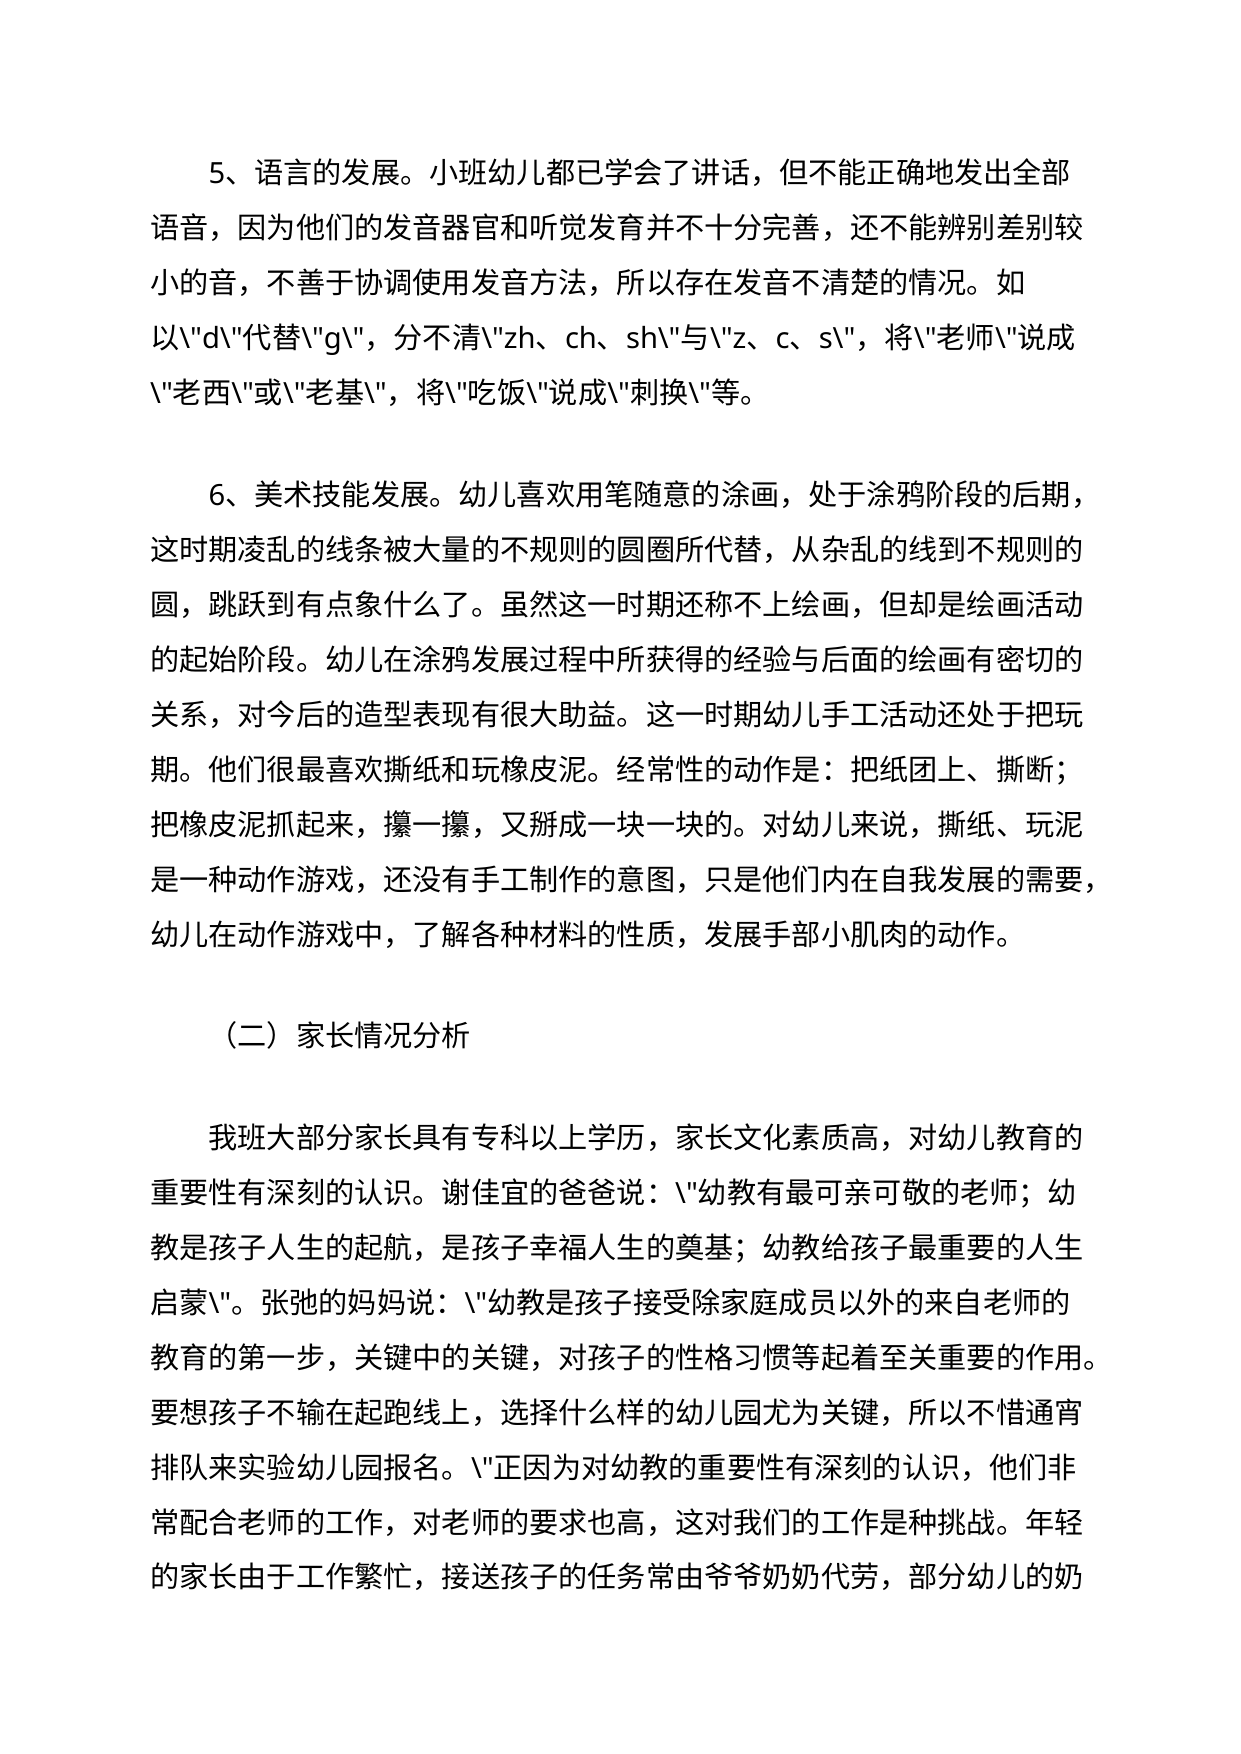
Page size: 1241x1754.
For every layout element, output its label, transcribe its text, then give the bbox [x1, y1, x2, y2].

text （二）家长情况分析 [150, 1013, 1090, 1055]
text 6、美术技能发展。幼儿喜欢用笔随意的涂画，处于涂鸦阶段的后期，这时期凌乱的线条被大量的不规则的圆圈所代替，从杂乱的线到不规则的圆，跳跃到有点象什么了。虽然这一时期还称不上绘画，但却是绘画活动的起始阶段。幼儿在涂鸦发展过程中所获得的经验与后面的绘画有密切的关系，对今后的造型表现有很大助益。这一时期幼儿手工活动还处于把玩期。他们很最喜欢撕纸和玩橡皮泥。经常性的动作是：把纸团上、撕断；把橡皮泥抓起来，攥一攥，又掰成一块一块的。对幼儿来说，撕纸、玩泥是一种动作游戏，还没有手工制作的意图，只是他们内在自我发展的需要，幼儿在动作游戏中，了解各种材料的性质，发展手部小肌肉的动作。 [150, 472, 1090, 953]
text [150, 1114, 1090, 1596]
text 5、语言的发展。小班幼儿都已学会了讲话，但不能正确地发出全部语音，因为他们的发音器官和听觉发育并不十分完善，还不能辨别差别较小的音，不善于协调使用发音方法，所以存在发音不清楚的情况。如以\"d\"代替\"g\"，分不清\"zh、ch、sh\"与\"z、c、s\"，将\"老师\"说成\"老西\"或\"老基\"，将\"吃饭\"说成\"刺换\"等。 [150, 150, 1090, 412]
